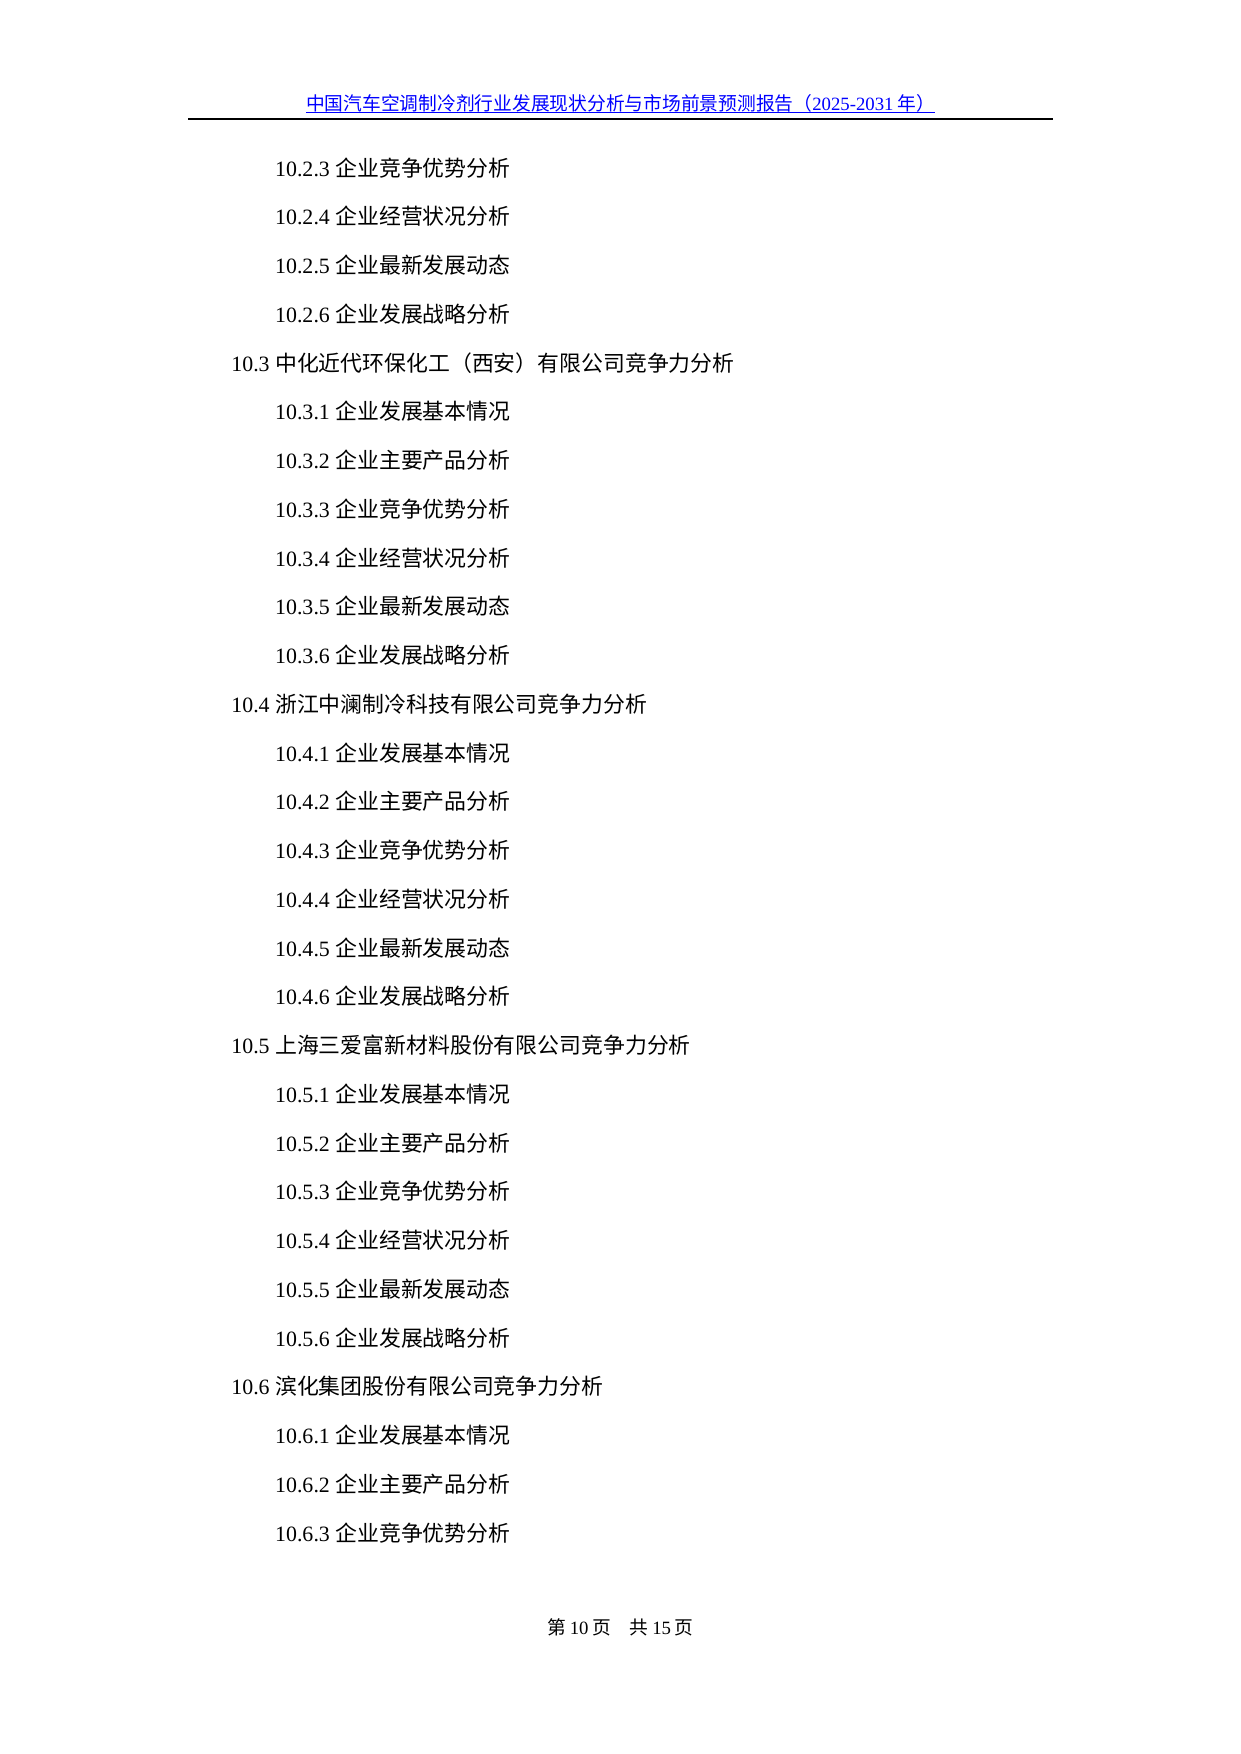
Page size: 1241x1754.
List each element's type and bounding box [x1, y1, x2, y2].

text [187, 150, 1053, 1548]
